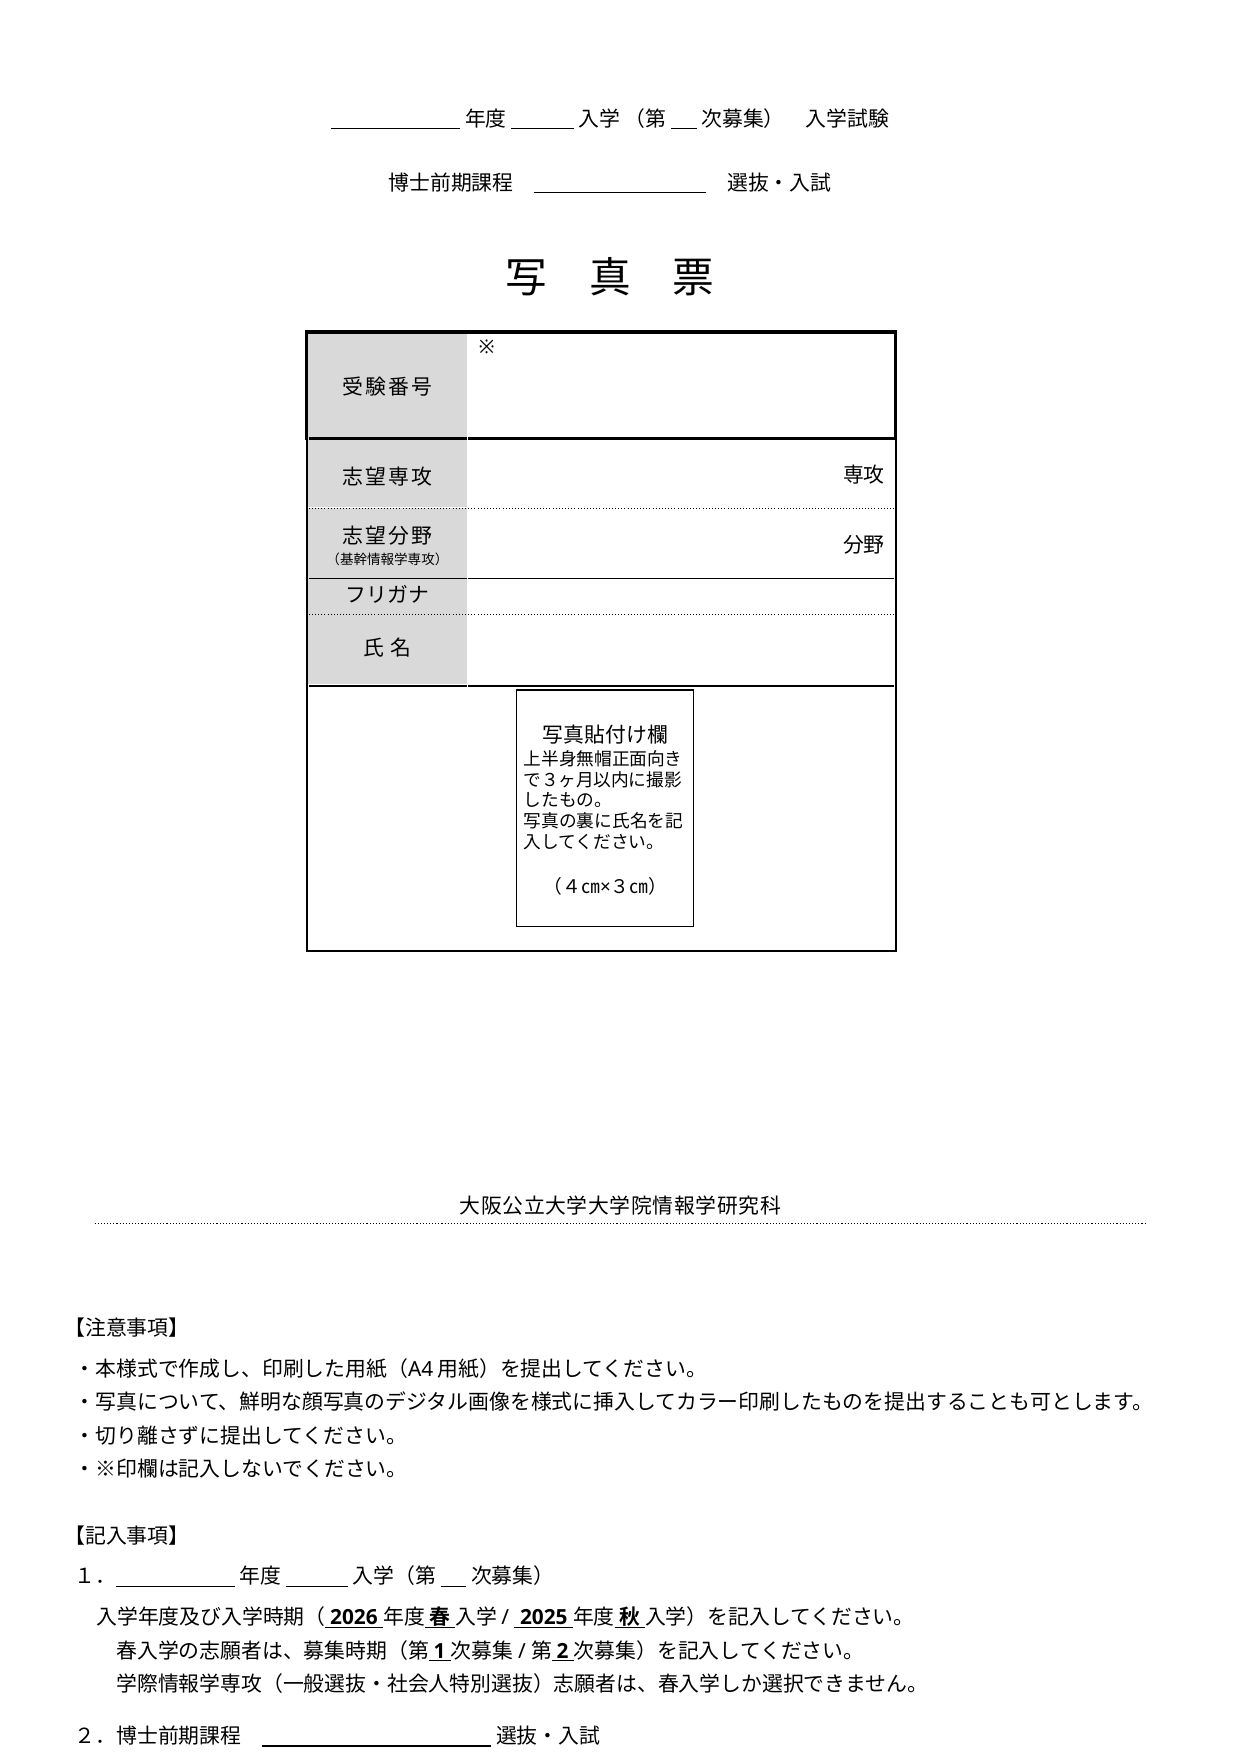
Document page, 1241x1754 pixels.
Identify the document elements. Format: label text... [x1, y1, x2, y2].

table_header 年度 入学 （第 次募集） 入学試験 博士前期課程 選抜・入試 写 真 票 大阪公立大学大学院情報学研究科 [95, 80, 1146, 1223]
